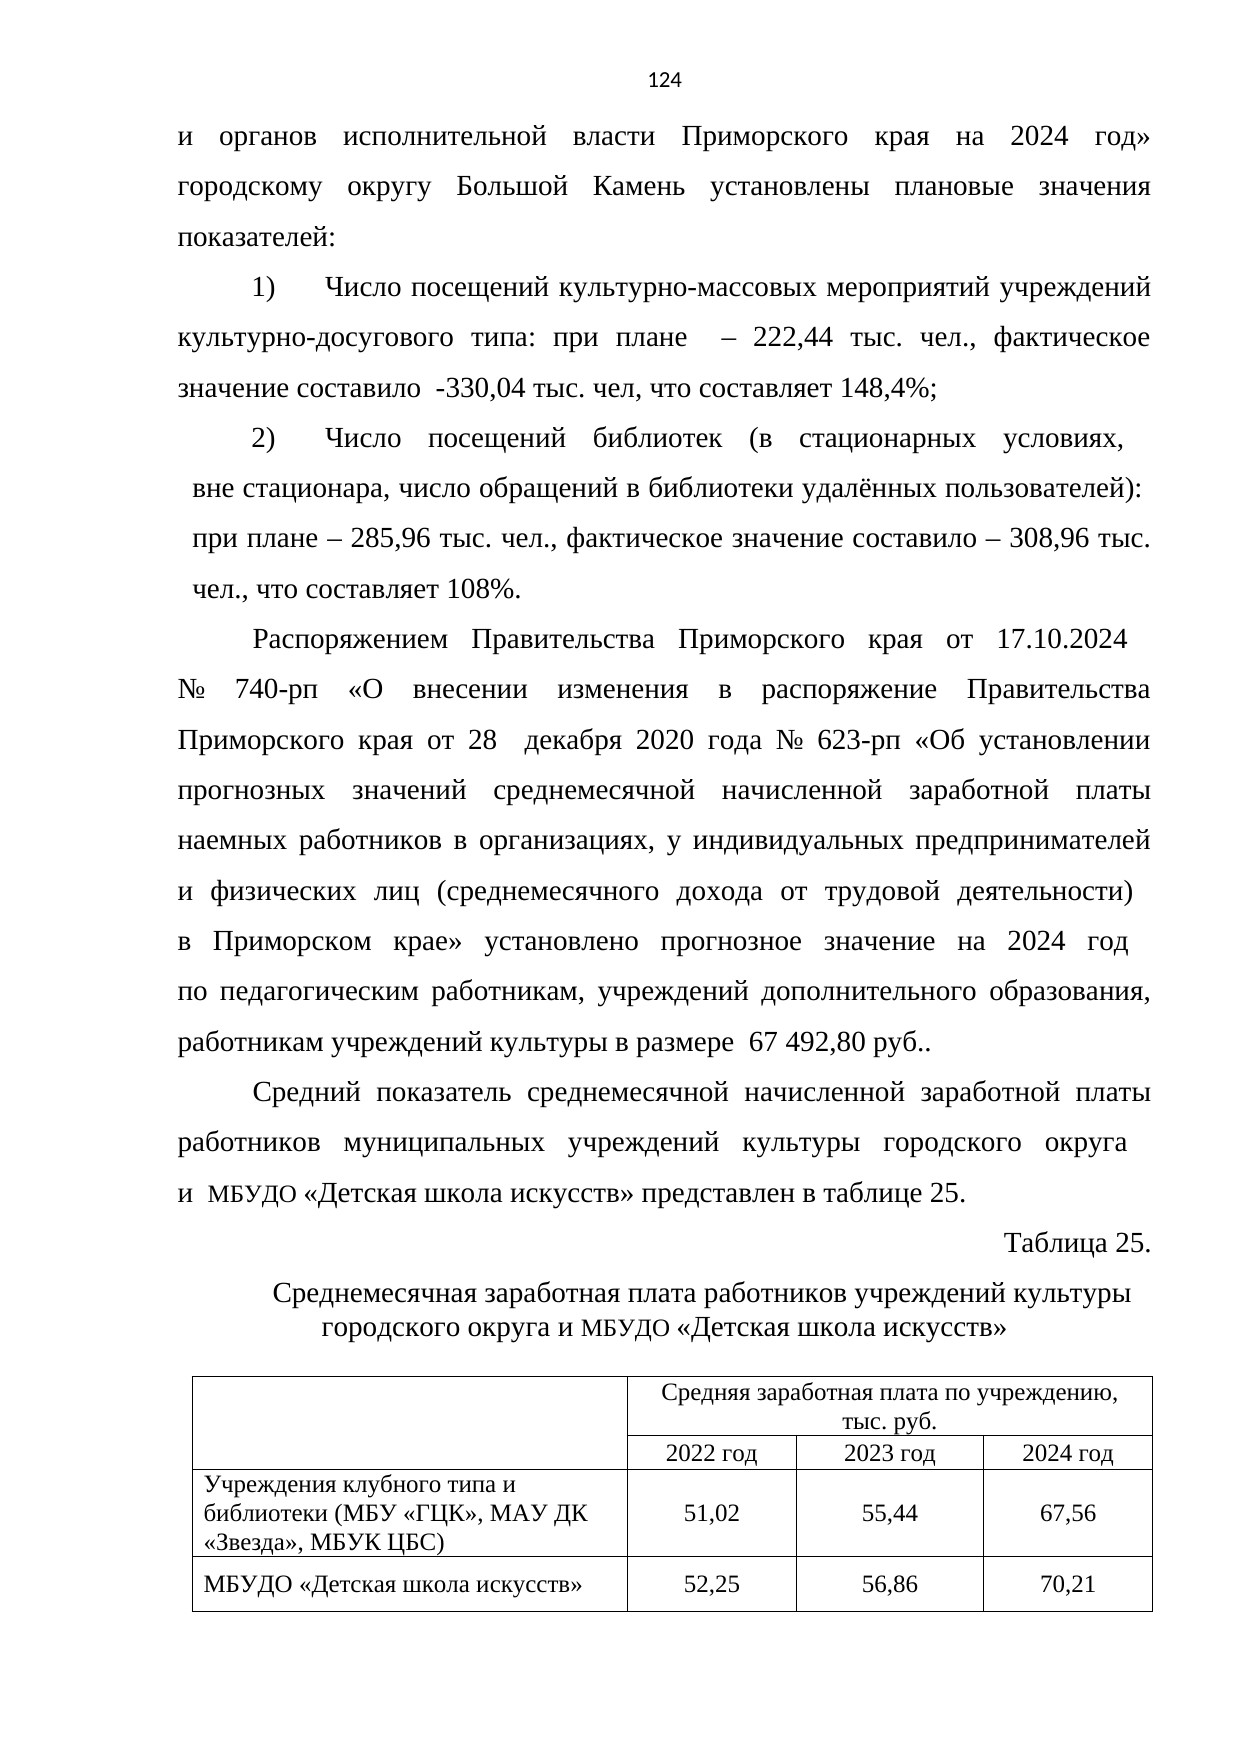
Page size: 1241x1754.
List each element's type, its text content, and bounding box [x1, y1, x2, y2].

text Таблица 25. [177, 1225, 1152, 1258]
text Распоряжением Правительства Приморского края от 17.10.2024 № 740-рп «О внесении изменения в распоряжение Правительства Приморского края от 28 декабря 2020 года № 623-рп «Об установлении прогнозных значений среднемесячной начисленной заработной платы наемных работников в организациях, у индивидуальных предпринимателей и физических лиц (среднемесячного дохода от трудовой деятельности) в Приморском крае» установлено прогнозное значение на 2024 год по педагогическим работникам, учреждений дополнительного образования, работникам учреждений культуры в размере 67 492,80 руб.. [177, 621, 1152, 1057]
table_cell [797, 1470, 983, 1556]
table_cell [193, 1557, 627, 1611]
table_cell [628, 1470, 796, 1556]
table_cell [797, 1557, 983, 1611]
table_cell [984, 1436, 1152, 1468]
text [177, 118, 1152, 252]
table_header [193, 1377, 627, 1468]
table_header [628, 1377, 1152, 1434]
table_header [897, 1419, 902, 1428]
text Среднемесячная заработная плата работников учреждений культуры городского округа и МБУДО «Детская школа искусств» [177, 1275, 1152, 1342]
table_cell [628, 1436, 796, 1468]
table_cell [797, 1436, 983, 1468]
list Число посещений библиотек (в стационарных условиях, вне стационара, число обращений в библиотеки удалённых пользователей): при плане – 285,96 тыс. чел., фактическое значение составило – 308,96 тыс. чел., что составляет 108%. [192, 420, 1152, 604]
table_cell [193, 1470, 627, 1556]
list Число посещений культурно-массовых мероприятий учреждений культурно-досугового типа: при плане – 222,44 тыс. чел., фактическое значение составило -330,04 тыс. чел, что составляет 148,4%; [177, 269, 1152, 403]
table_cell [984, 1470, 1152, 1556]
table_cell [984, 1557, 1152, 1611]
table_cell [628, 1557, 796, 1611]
text Средний показатель среднемесячной начисленной заработной платы работников муниципальных учреждений культуры городского округа и МБУДО «Детская школа искусств» представлен в таблице 25. [177, 1074, 1152, 1208]
